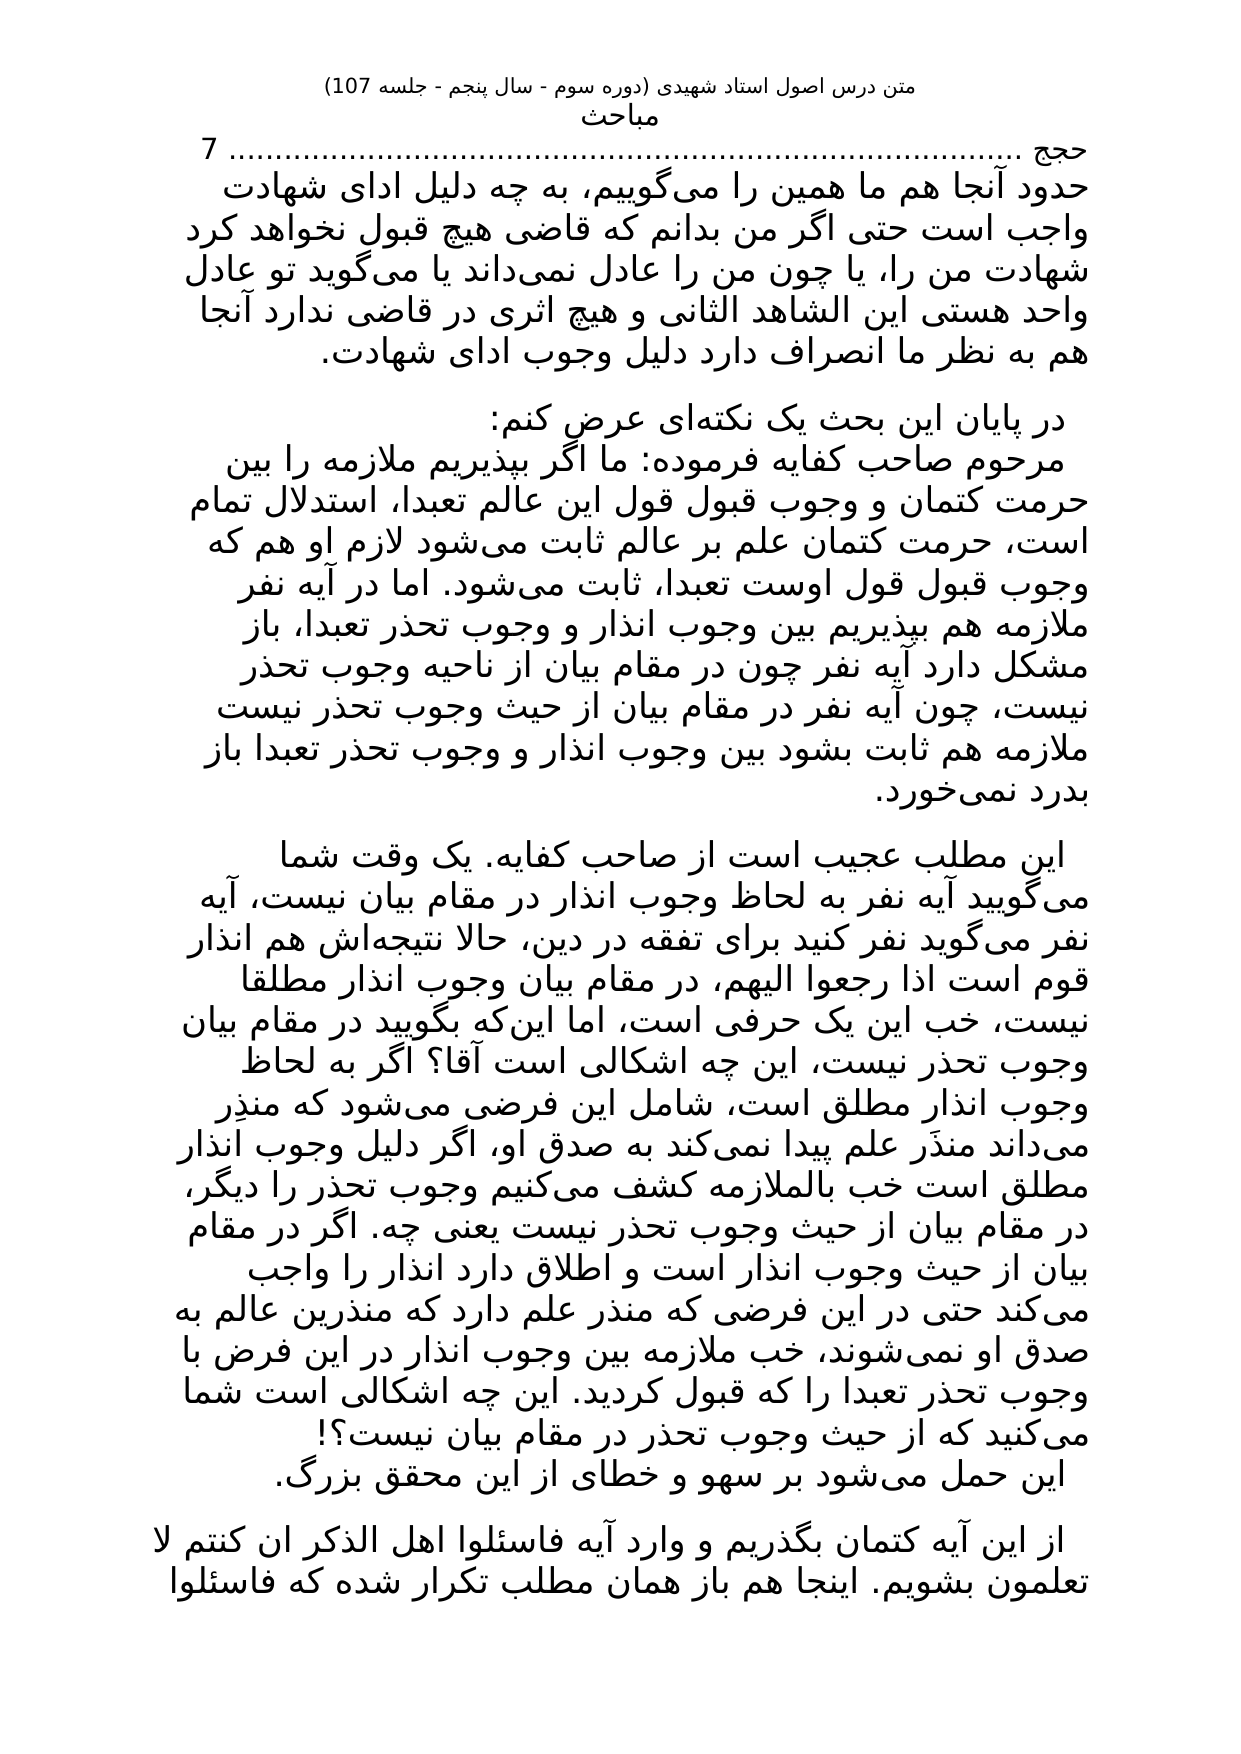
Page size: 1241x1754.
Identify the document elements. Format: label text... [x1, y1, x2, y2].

text مرحوم صاحب کفایه فرموده: ما اگر بپذیریم ملازمه را بین حرمت کتمان و وجوب قبول قول این عالم تعبدا، ‌استدلال تمام است، حرمت کتمان علم بر عالم ثابت می‌‌شود لازم او هم که وجوب قبول قول اوست تعبدا، ثابت می‌‌شود. اما در آیه نفر ملازمه هم بپذیریم بین وجوب انذار و وجوب تحذر تعبدا، باز مشکل دارد آیه نفر چون در مقام بیان از ناحیه وجوب تحذر نیست، چون آیه نفر در مقام بیان از حیث وجوب تحذر نیست ملازمه هم ثابت بشود بین وجوب انذار و وجوب تحذر تعبدا باز بدرد نمی‌خورد. [150, 438, 1090, 810]
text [150, 166, 1090, 372]
text در پایان این بحث یک نکته‌ای عرض کنم: [150, 397, 1090, 438]
text این حمل می‌‌شود بر سهو و خطای از این محقق بزرگ. [150, 1453, 1090, 1495]
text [150, 1520, 1090, 1602]
text این مطلب عجیب است از صاحب کفایه. یک وقت شما می‌‌گویید آیه نفر به لحاظ وجوب انذار در مقام بیان نیست، آیه نفر می‌‌گوید نفر کنید برای تفقه در دین، ‌حالا نتیجه‌اش هم انذار قوم است اذا رجعوا الیهم، ‌در مقام بیان وجوب انذار مطلقا نیست، خب این یک حرفی است، اما این‌که بگویید در مقام بیان وجوب تحذر نیست، این چه اشکالی است آقا؟ اگر به لحاظ وجوب انذار مطلق است، شامل این فرضی می‌‌شود که منذِر می‌‌داند منذَر علم پیدا نمی‌کند به صدق او، اگر دلیل وجوب انذار مطلق است خب بالملازمه کشف می‌‌کنیم وجوب تحذر را دیگر، در مقام بیان از حیث وجوب تحذر نیست یعنی چه. اگر در مقام بیان از حیث وجوب انذار است و اطلاق دارد انذار را واجب می‌‌کند حتی در این فرضی که منذر علم دارد که منذرین عالم به صدق او نمی‌شوند، خب ملازمه بین وجوب انذار در این فرض با وجوب تحذر تعبدا را که قبول کردید. این چه اشکالی است شما می‌‌کنید که از حیث وجوب تحذر در مقام بیان نیست؟! [150, 835, 1090, 1453]
